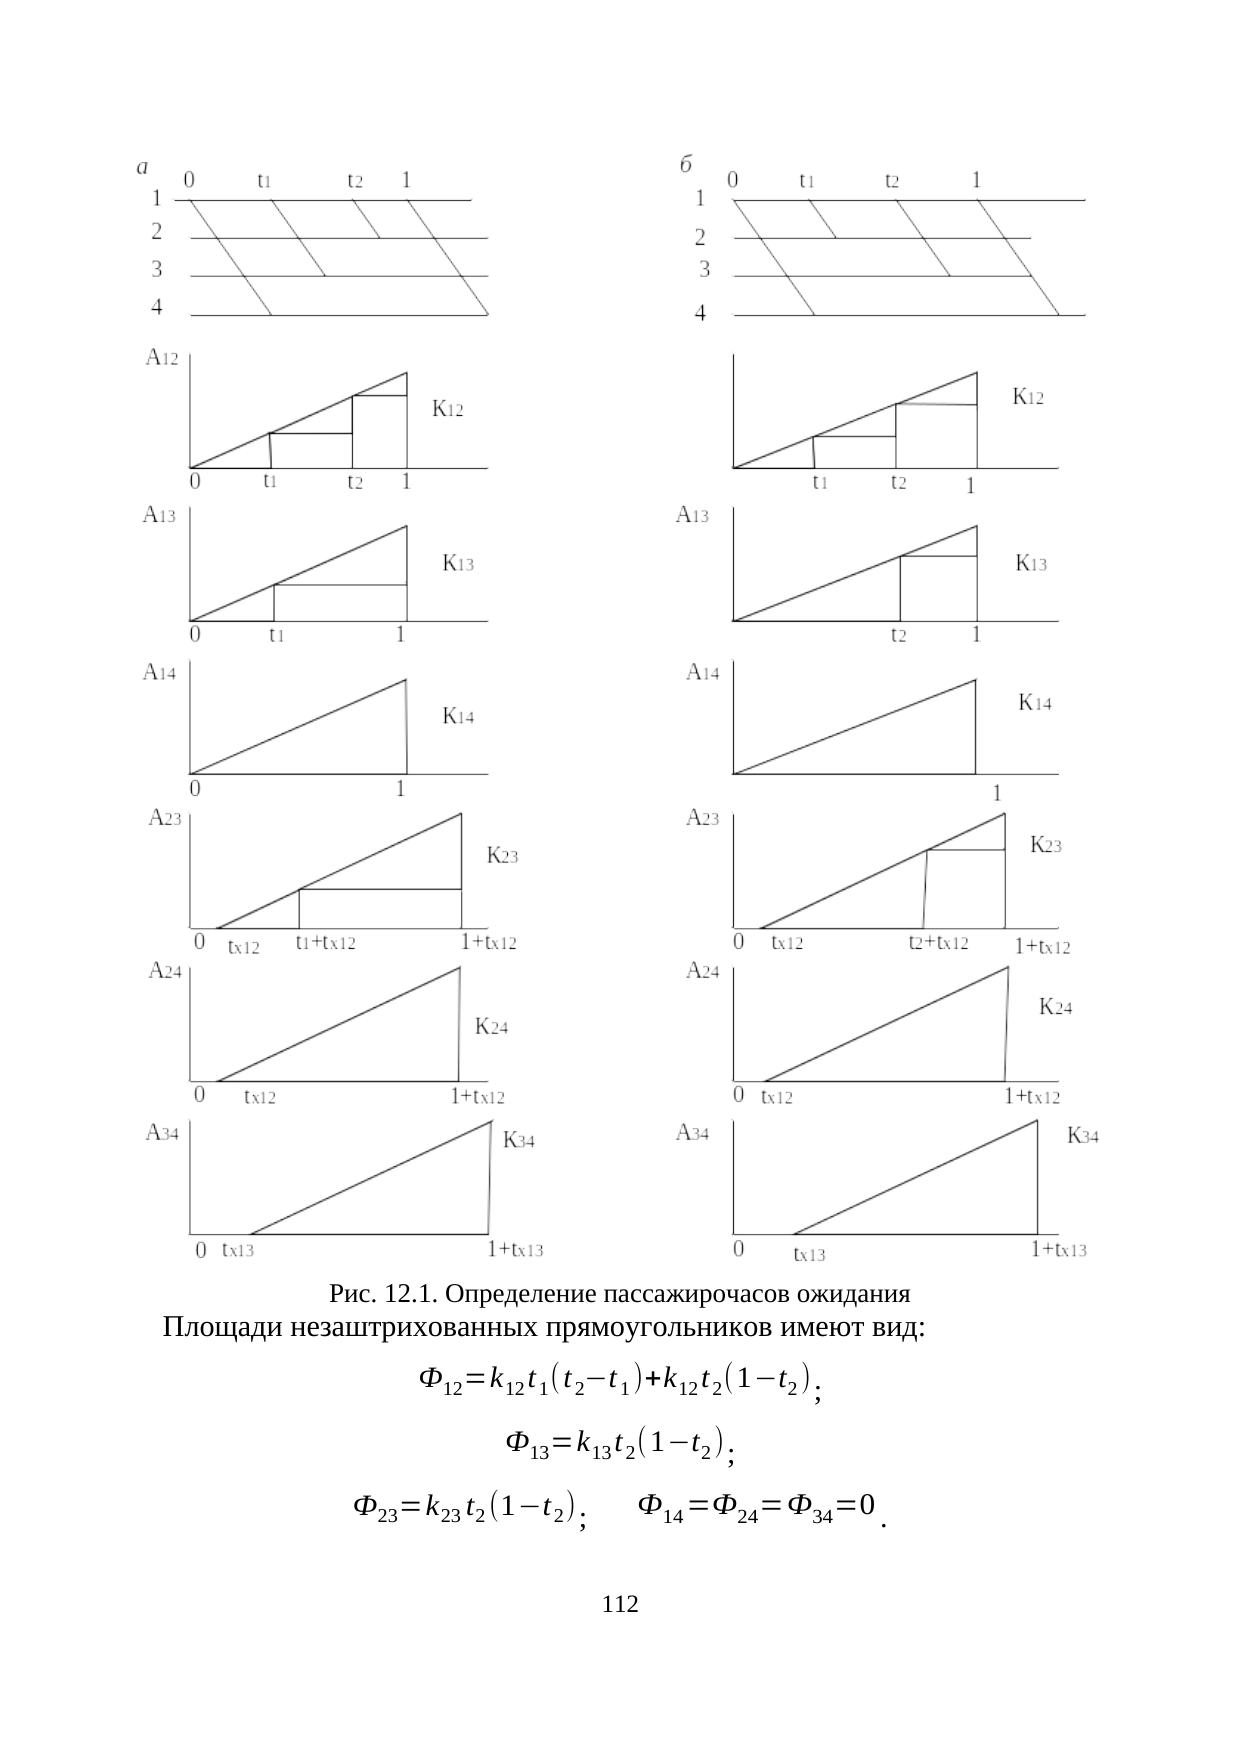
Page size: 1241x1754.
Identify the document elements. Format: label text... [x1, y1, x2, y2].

text ; [118, 1424, 1122, 1470]
text Площади незаштрихованных прямоугольников имеют вид: [118, 1308, 1122, 1343]
text ; [118, 1360, 1122, 1406]
text Рис. 12.1. Определение пассажирочасов ожидания [118, 1277, 1122, 1308]
text ; . [118, 1488, 1122, 1534]
